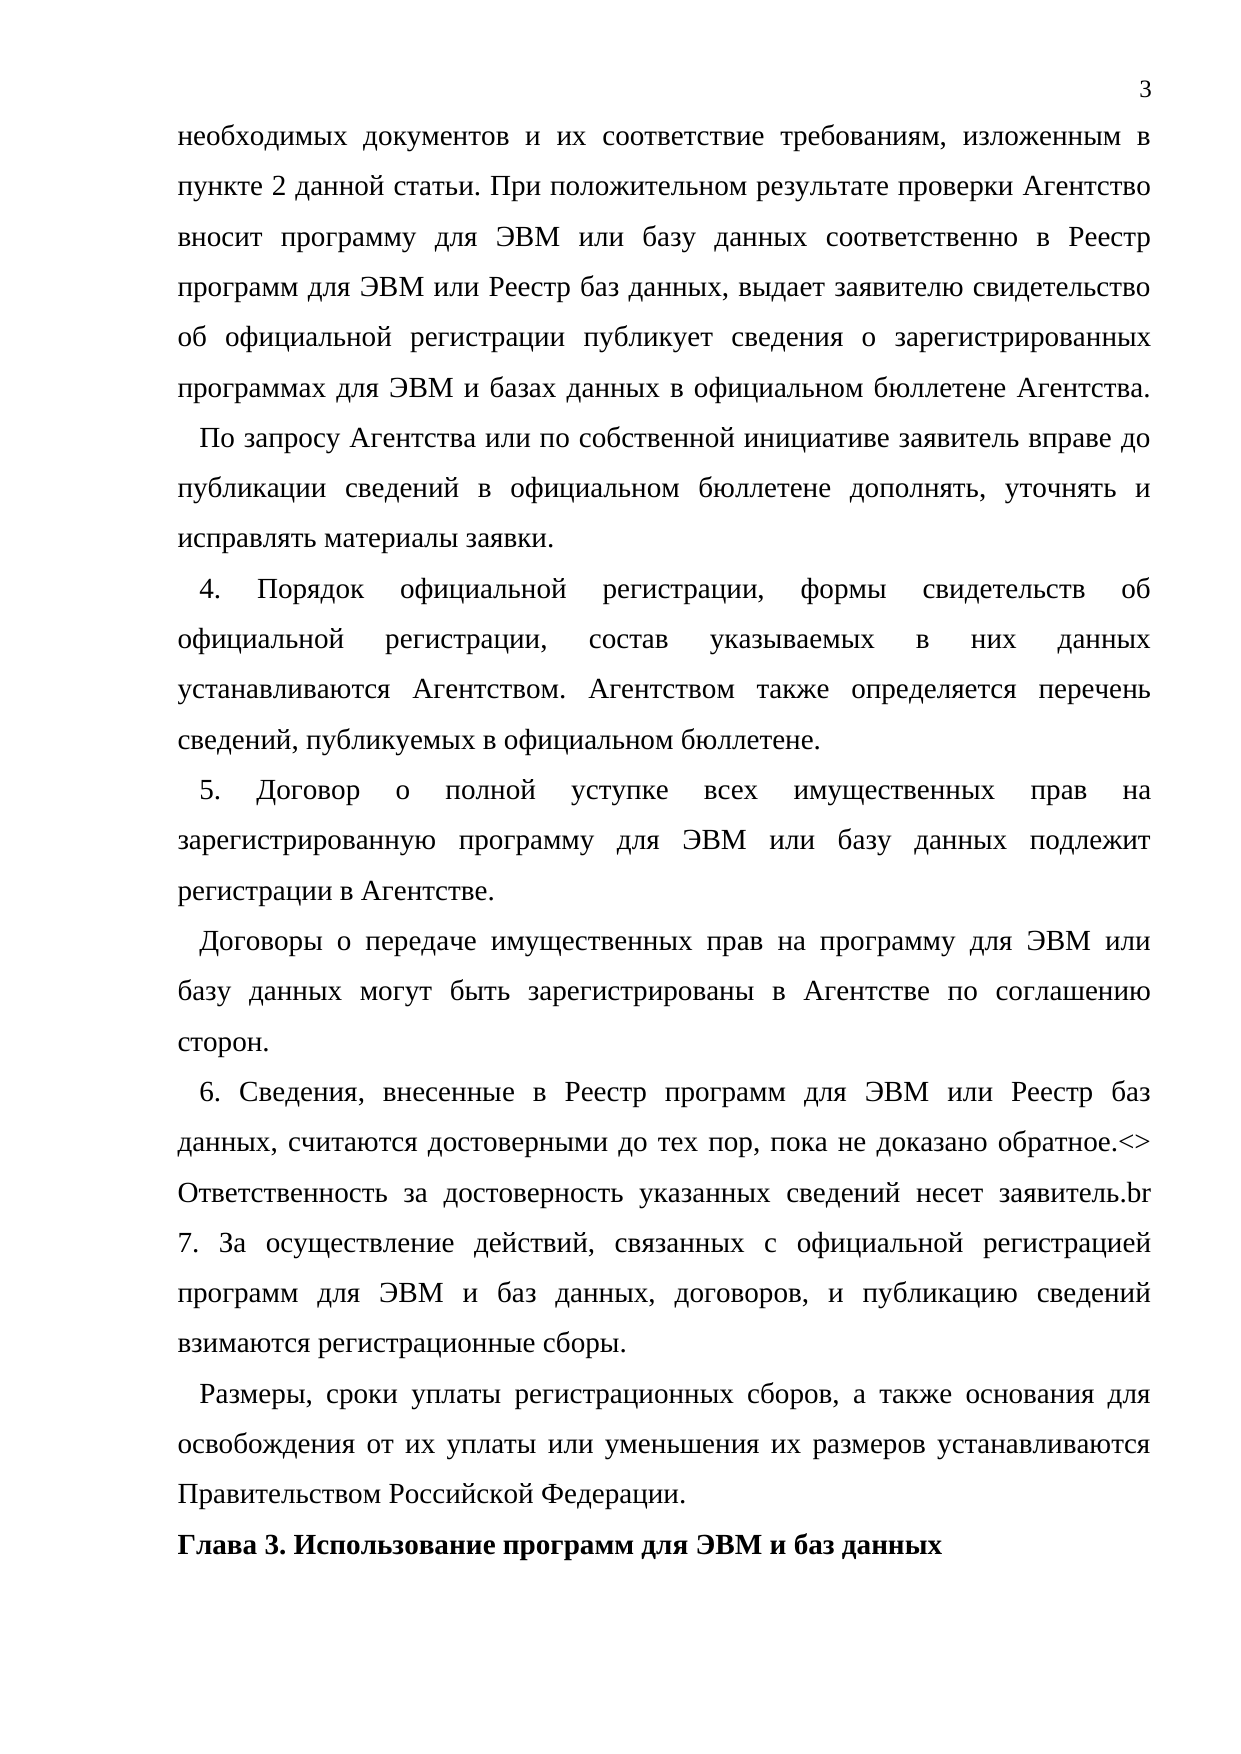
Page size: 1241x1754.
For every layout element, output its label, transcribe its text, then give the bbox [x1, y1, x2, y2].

text Глава 3. Использование программ для ЭВМ и баз данных [177, 1527, 1152, 1560]
text 4. Порядок официальной регистрации, формы свидетельств об официальной регистрации, состав указываемых в них данных устанавливаются Агентством. Агентством также определяется перечень сведений, публикуемых в официальном бюллетене. [177, 571, 1152, 755]
text Договоры о передаче имущественных прав на программу для ЭВМ или базу данных могут быть зарегистрированы в Агентстве по соглашению сторон. 6. Сведения, внесенные в Реестр программ для ЭВМ или Реестр баз данных, считаются достоверными до тех пор, пока не доказано обратное.<> Ответственность за достоверность указанных сведений несет заявитель.br 7. За осуществление действий, связанных с официальной регистрацией программ для ЭВМ и баз данных, договоров, и публикацию сведений взимаются регистрационные сборы. [177, 923, 1152, 1359]
text 5. Договор о полной уступке всех имущественных прав на зарегистрированную программу для ЭВМ или базу данных подлежит регистрации в Агентстве. [177, 772, 1152, 906]
text Размеры, сроки уплаты регистрационных сборов, а также основания для освобождения от их уплаты или уменьшения их размеров устанавливаются Правительством Российской Федерации. [177, 1376, 1152, 1510]
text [177, 118, 1152, 554]
